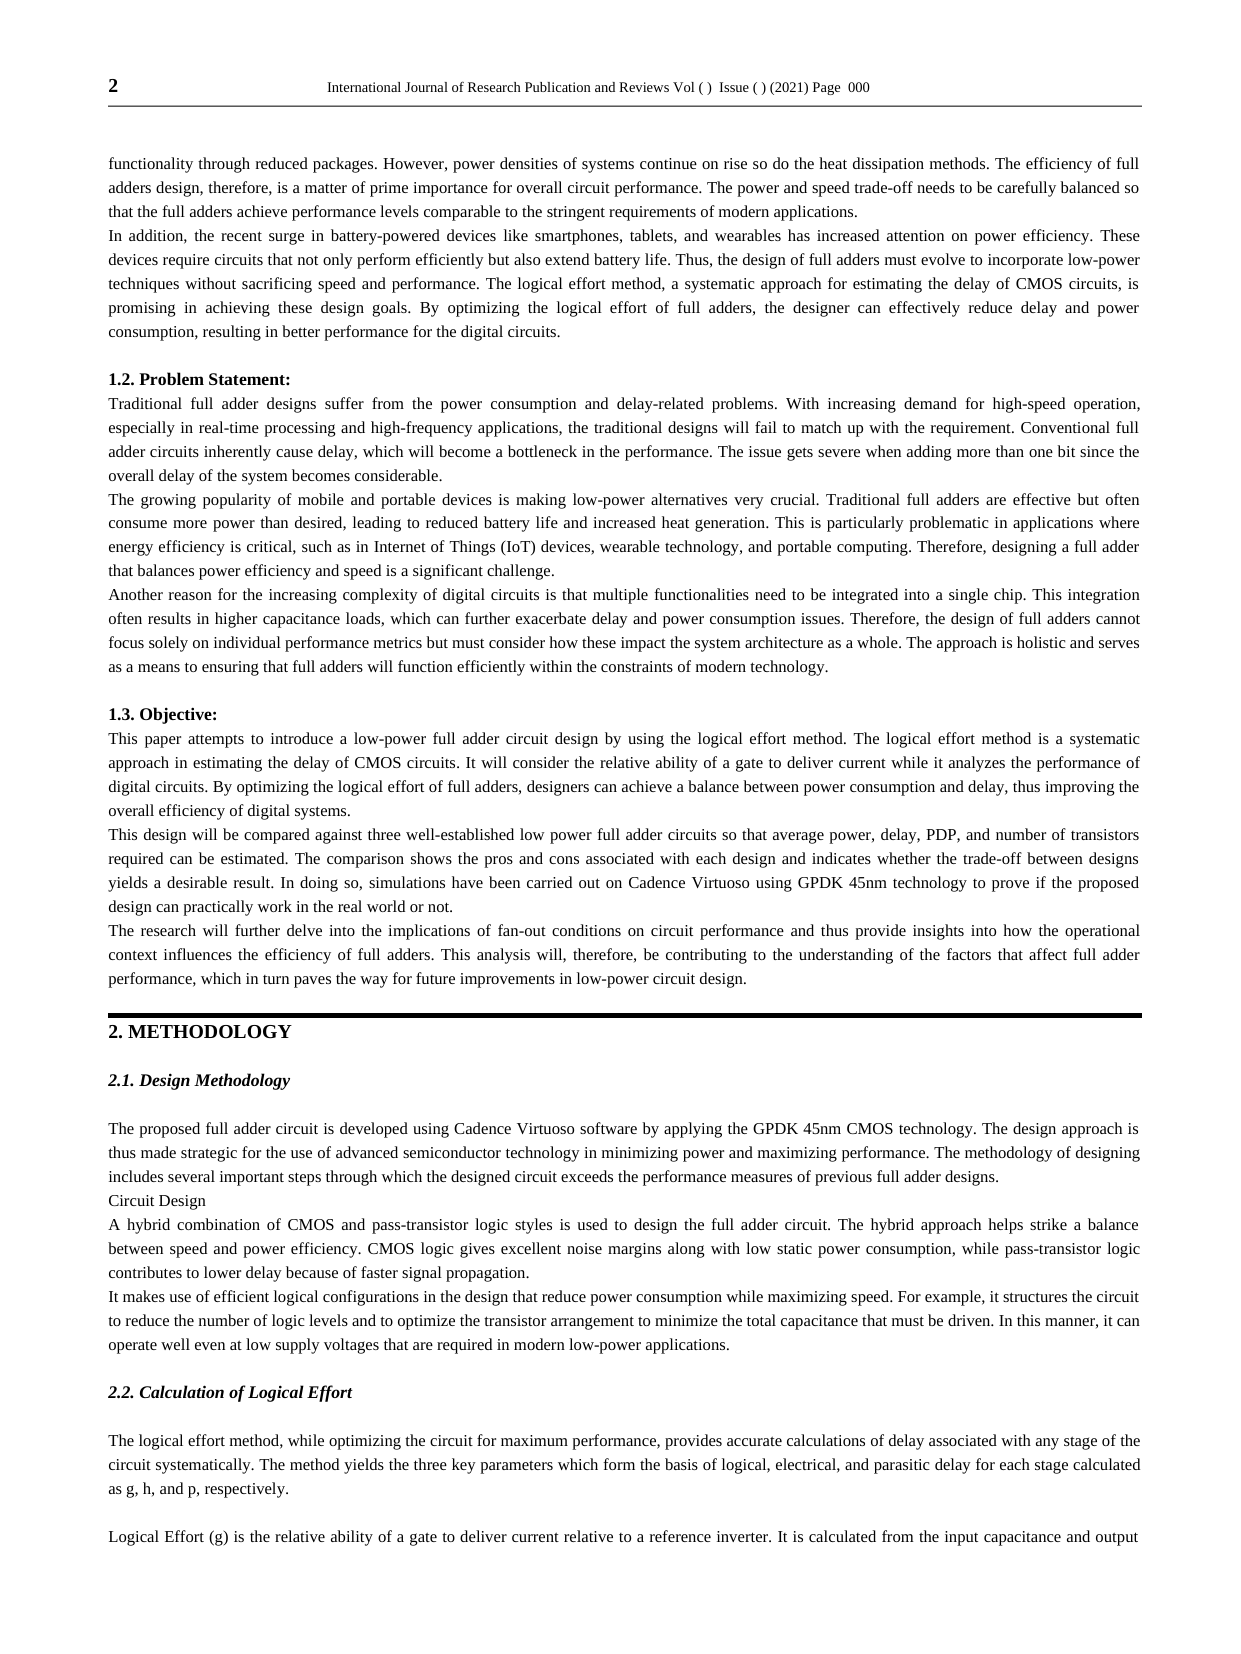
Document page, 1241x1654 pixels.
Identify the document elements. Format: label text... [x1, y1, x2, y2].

text This design will be compared against three well-established low power full adder circuits so that average power, delay, PDP, and number of transistors required can be estimated. The comparison shows the pros and cons associated with each design and indicates whether the trade-off between designs yields a desirable result. In doing so, simulations have been carried out on Cadence Virtuoso using GPDK 45nm technology to prove if the proposed design can practically work in the real world or not. [108, 821, 1142, 917]
text A hybrid combination of CMOS and pass-transistor logic styles is used to design the full adder circuit. The hybrid approach helps strike a balance between speed and power efficiency. CMOS logic gives excellent noise margins along with low static power consumption, while pass-transistor logic contributes to lower delay because of faster signal propagation. [108, 1211, 1142, 1283]
text This paper attempts to introduce a low-power full adder circuit design by using the logical effort method. The logical effort method is a systematic approach in estimating the delay of CMOS circuits. It will consider the relative ability of a gate to deliver current while it analyzes the performance of digital circuits. By optimizing the logical effort of full adders, designers can achieve a balance between power consumption and delay, thus improving the overall efficiency of digital systems. [108, 725, 1142, 821]
text The logical effort method, while optimizing the circuit for maximum performance, provides accurate calculations of delay associated with any stage of the circuit systematically. The method yields the three key parameters which form the basis of logical, electrical, and parasitic delay for each stage calculated as g, h, and p, respectively. [108, 1427, 1142, 1499]
text Calculation of Logical Effort [108, 1379, 1142, 1403]
text In addition, the recent surge in battery-powered devices like smartphones, tablets, and wearables has increased attention on power efficiency. These devices require circuits that not only perform efficiently but also extend battery life. Thus, the design of full adders must evolve to incorporate low-power techniques without sacrificing speed and performance. The logical effort method, a systematic approach for estimating the delay of CMOS circuits, is promising in achieving these design goals. By optimizing the logical effort of full adders, the designer can effectively reduce delay and power consumption, resulting in better performance for the digital circuits. [108, 222, 1142, 342]
text Circuit Design [108, 1187, 1142, 1211]
text The growing popularity of mobile and portable devices is making low-power alternatives very crucial. Traditional full adders are effective but often consume more power than desired, leading to reduced battery life and increased heat generation. This is particularly problematic in applications where energy efficiency is critical, such as in Internet of Things (IoT) devices, wearable technology, and portable computing. Therefore, designing a full adder that balances power efficiency and speed is a significant challenge. [108, 486, 1142, 582]
text 1.3. Objective: [108, 701, 1142, 725]
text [108, 150, 1142, 222]
text Design Methodology [108, 1068, 1142, 1092]
text Another reason for the increasing complexity of digital circuits is that multiple functionalities need to be integrated into a single chip. This integration often results in higher capacitance loads, which can further exacerbate delay and power consumption issues. Therefore, the design of full adders cannot focus solely on individual performance metrics but must consider how these impact the system architecture as a whole. The approach is holistic and serves as a means to ensuring that full adders will function efficiently within the constraints of modern technology. [108, 582, 1142, 677]
text It makes use of efficient logical configurations in the design that reduce power consumption while maximizing speed. For example, it structures the circuit to reduce the number of logic levels and to optimize the transistor arrangement to minimize the total capacitance that must be driven. In this manner, it can operate well even at low supply voltages that are required in modern low-power applications. [108, 1283, 1142, 1355]
text 1.2. Problem Statement: [108, 366, 1142, 390]
text The research will further delve into the implications of fan-out conditions on circuit performance and thus provide insights into how the operational context influences the efficiency of full adders. This analysis will, therefore, be contributing to the understanding of the factors that affect full adder performance, which in turn paves the way for future improvements in low-power circuit design. [108, 917, 1142, 989]
text Traditional full adder designs suffer from the power consumption and delay-related problems. With increasing demand for high-speed operation, especially in real-time processing and high-frequency applications, the traditional designs will fail to match up with the requirement. Conventional full adder circuits inherently cause delay, which will become a bottleneck in the performance. The issue gets severe when adding more than one bit since the overall delay of the system becomes considerable. [108, 390, 1142, 486]
text The proposed full adder circuit is developed using Cadence Virtuoso software by applying the GPDK 45nm CMOS technology. The design approach is thus made strategic for the use of advanced semiconductor technology in minimizing power and maximizing performance. The methodology of designing includes several important steps through which the designed circuit exceeds the performance measures of previous full adder designs. [108, 1116, 1142, 1187]
text METHODOLOGY [108, 1018, 1142, 1044]
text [108, 1523, 1142, 1547]
